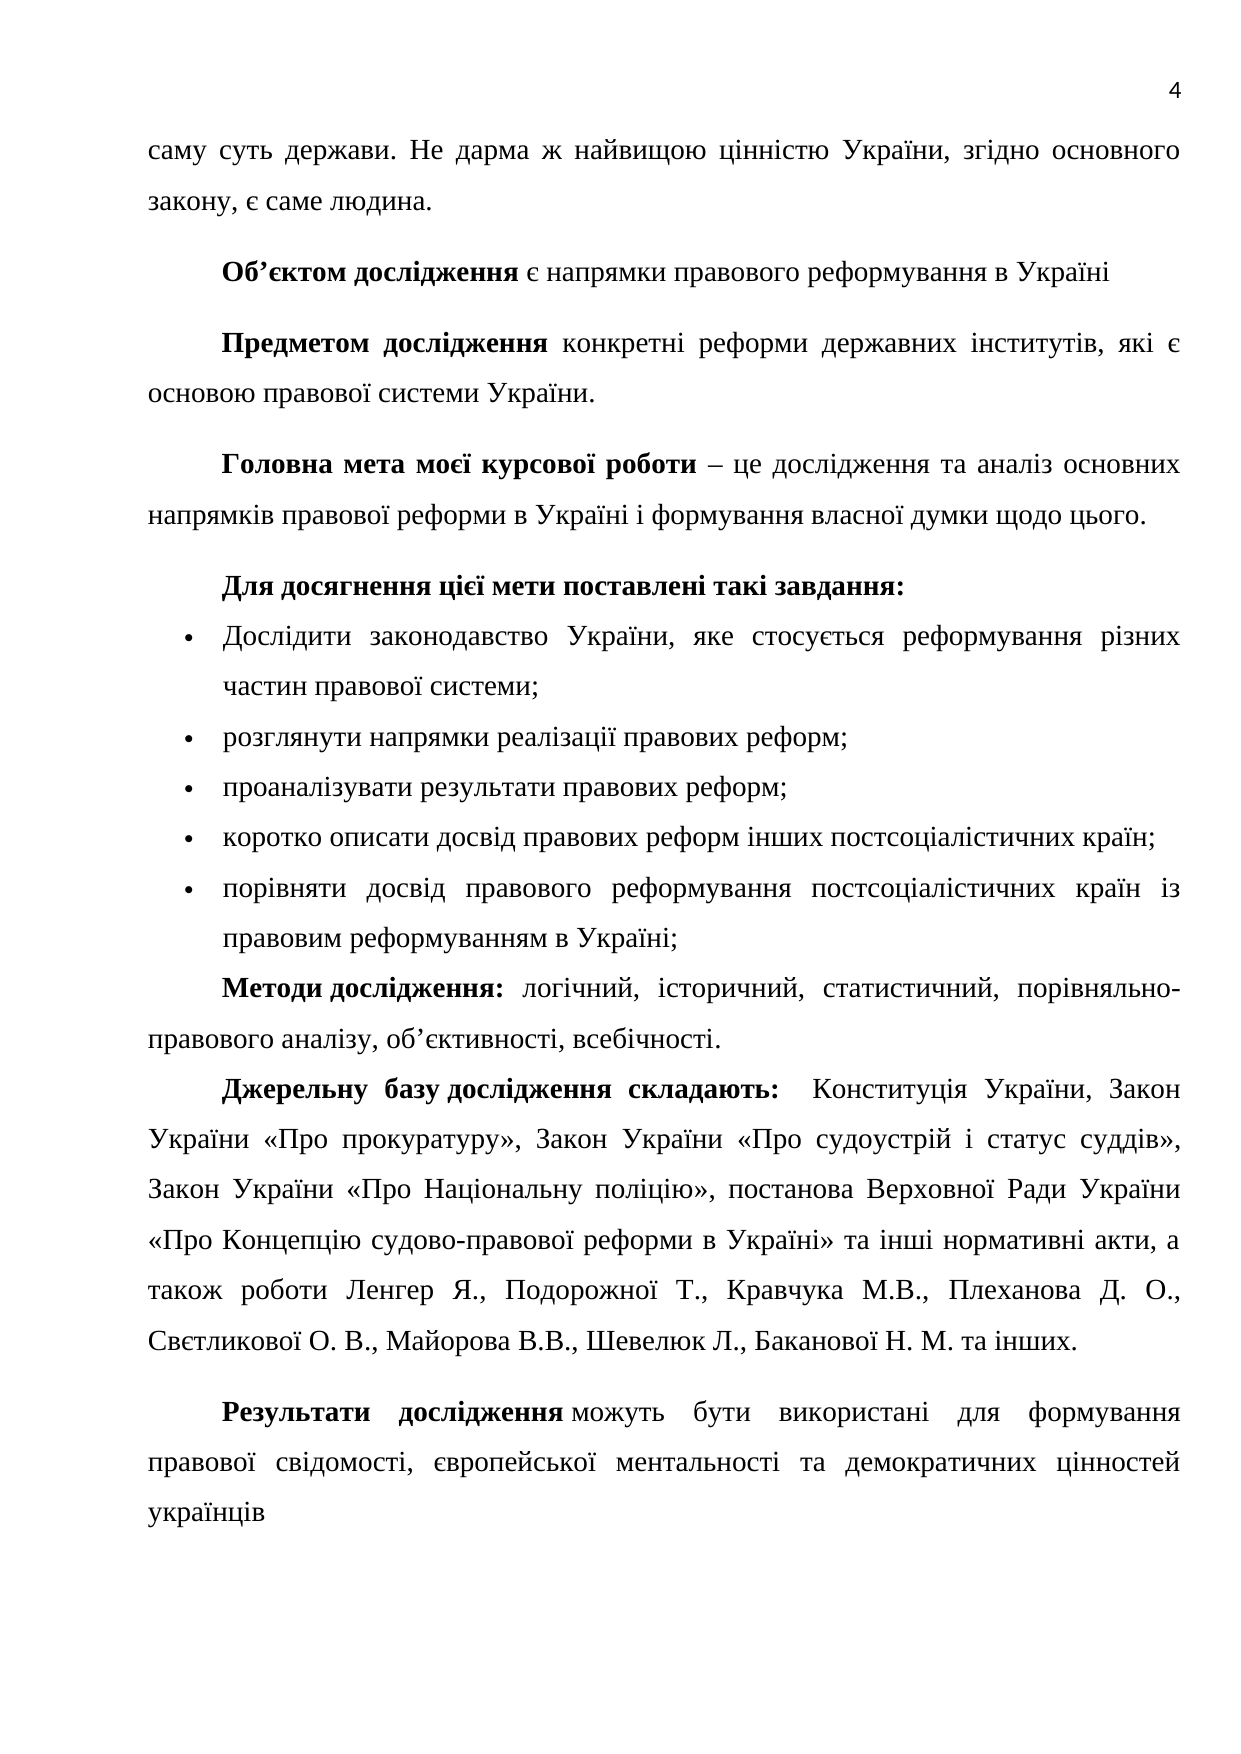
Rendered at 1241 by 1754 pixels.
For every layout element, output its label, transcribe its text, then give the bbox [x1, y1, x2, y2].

list Дослідити законодавство України, яке стосується реформування різних частин правової системи; [185, 618, 1181, 702]
text Головна мета моєї курсової роботи – це дослідження та аналіз основних напрямків правової реформи в Україні і формування власної думки щодо цього. [148, 446, 1181, 530]
text Предметом дослідження конкретні реформи державних інститутів, які є основою правової системи України. [148, 325, 1181, 409]
text Для досягнення цієї мети поставлені такі завдання: [148, 568, 1181, 601]
text Об’єктом дослідження є напрямки правового реформування в Україні [148, 254, 1181, 287]
text Результати дослідження можуть бути використані для формування правової свідомості, європейської ментальності та демократичних цінностей українців [148, 1394, 1181, 1528]
list порівняти досвід правового реформування постсоціалістичних країн із правовим реформуванням в Україні; [185, 870, 1181, 954]
text Методи дослідження: логічний, історичний, статистичний, порівняльно-правового аналізу, об’єктивності, всебічності. [148, 970, 1181, 1054]
text Джерельну базу дослідження складають: Конституція України, Закон України «Про прокуратуру», Закон України «Про судоустрій і статус суддів», Закон України «Про Національну поліцію», постанова Верховної Ради України «Про Концепцію судово-правової реформи в Україні» та інші нормативні акти, а також роботи Ленгер Я., Подорожної Т., Кравчука М.В., Плеханова Д. О., Свєтликової О. В., Майорова В.В., Шевелюк Л., Баканової Н. М. та інших. [148, 1071, 1181, 1356]
list проаналізувати результати правових реформ; [185, 769, 1181, 803]
list коротко описати досвід правових реформ інших постсоціалістичних країн; [185, 819, 1181, 853]
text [148, 132, 1181, 216]
list розглянути напрямки реалізації правових реформ; [185, 719, 1181, 752]
